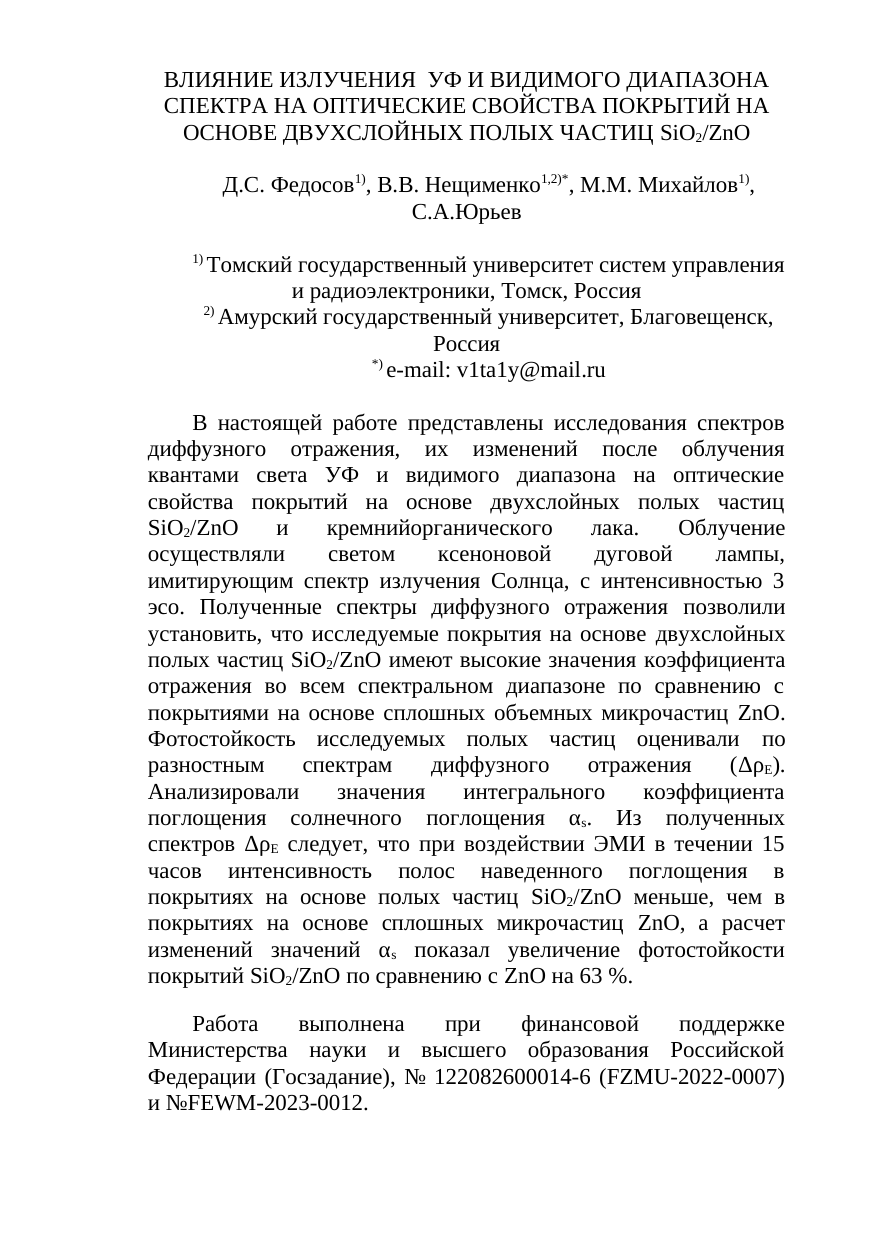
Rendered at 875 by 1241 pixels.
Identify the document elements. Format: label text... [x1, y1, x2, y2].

text Работа выполнена при финансовой поддержке Министерства науки и высшего образования Российской Федерации (Госзадание), № 122082600014-6 (FZMU-2022-0007) и №FEWM-2023-0012. [148, 1010, 785, 1116]
text *) e-mail: v1ta1y@mail.ru [148, 356, 785, 382]
text В настоящей работе представлены исследования спектров диффузного отражения, их изменений после облучения квантами света УФ и видимого диапазона на оптические свойства покрытий на основе двухслойных полых частиц SiO2/ZnO и кремнийорганического лака. Облучение осуществляли светом ксеноновой дуговой лампы, имитирующим спектр излучения Солнца, с интенсивностью 3 эсо. Полученные спектры диффузного отражения позволили установить, что исследуемые покрытия на основе двухслойных полых частиц SiO2/ZnO имеют высокие значения коэффициента отражения во всем спектральном диапазоне по сравнению с покрытиями на основе сплошных объемных микрочастиц ZnO. Фотостойкость исследуемых полых частиц оценивали по разностным спектрам диффузного отражения (ΔρЕ). Анализировали значения интегрального коэффициента поглощения солнечного поглощения αs. Из полученных спектров ΔρЕ следует, что при воздействии ЭМИ в течении 15 часов интенсивность полос наведенного поглощения в покрытиях на основе полых частиц SiO2/ZnO меньше, чем в покрытиях на основе сплошных микрочастиц ZnO, а расчет изменений значений αs показал увеличение фотостойкости покрытий SiO2/ZnO по сравнению с ZnO на 63 %. [148, 409, 785, 988]
text ВЛИЯНИЕ ИЗЛУЧЕНИЯ УФ И ВИДИМОГО ДИАПАЗОНА СПЕКТРА НА ОПТИЧЕСКИЕ СВОЙСТВА ПОКРЫТИЙ НА ОСНОВЕ ДВУХСЛОЙНЫХ ПОЛЫХ ЧАСТИЦ SiO2/ZnO [148, 66, 785, 145]
text Д.С. Федосов1), В.В. Нещименко1,2)*, М.М. Михайлов1), С.А.Юрьев [148, 172, 785, 224]
text 2) Амурский государственный университет, Благовещенск, Россия [148, 303, 785, 356]
text 1) Томский государственный университет систем управления и радиоэлектроники, Томск, Россия [148, 251, 785, 303]
